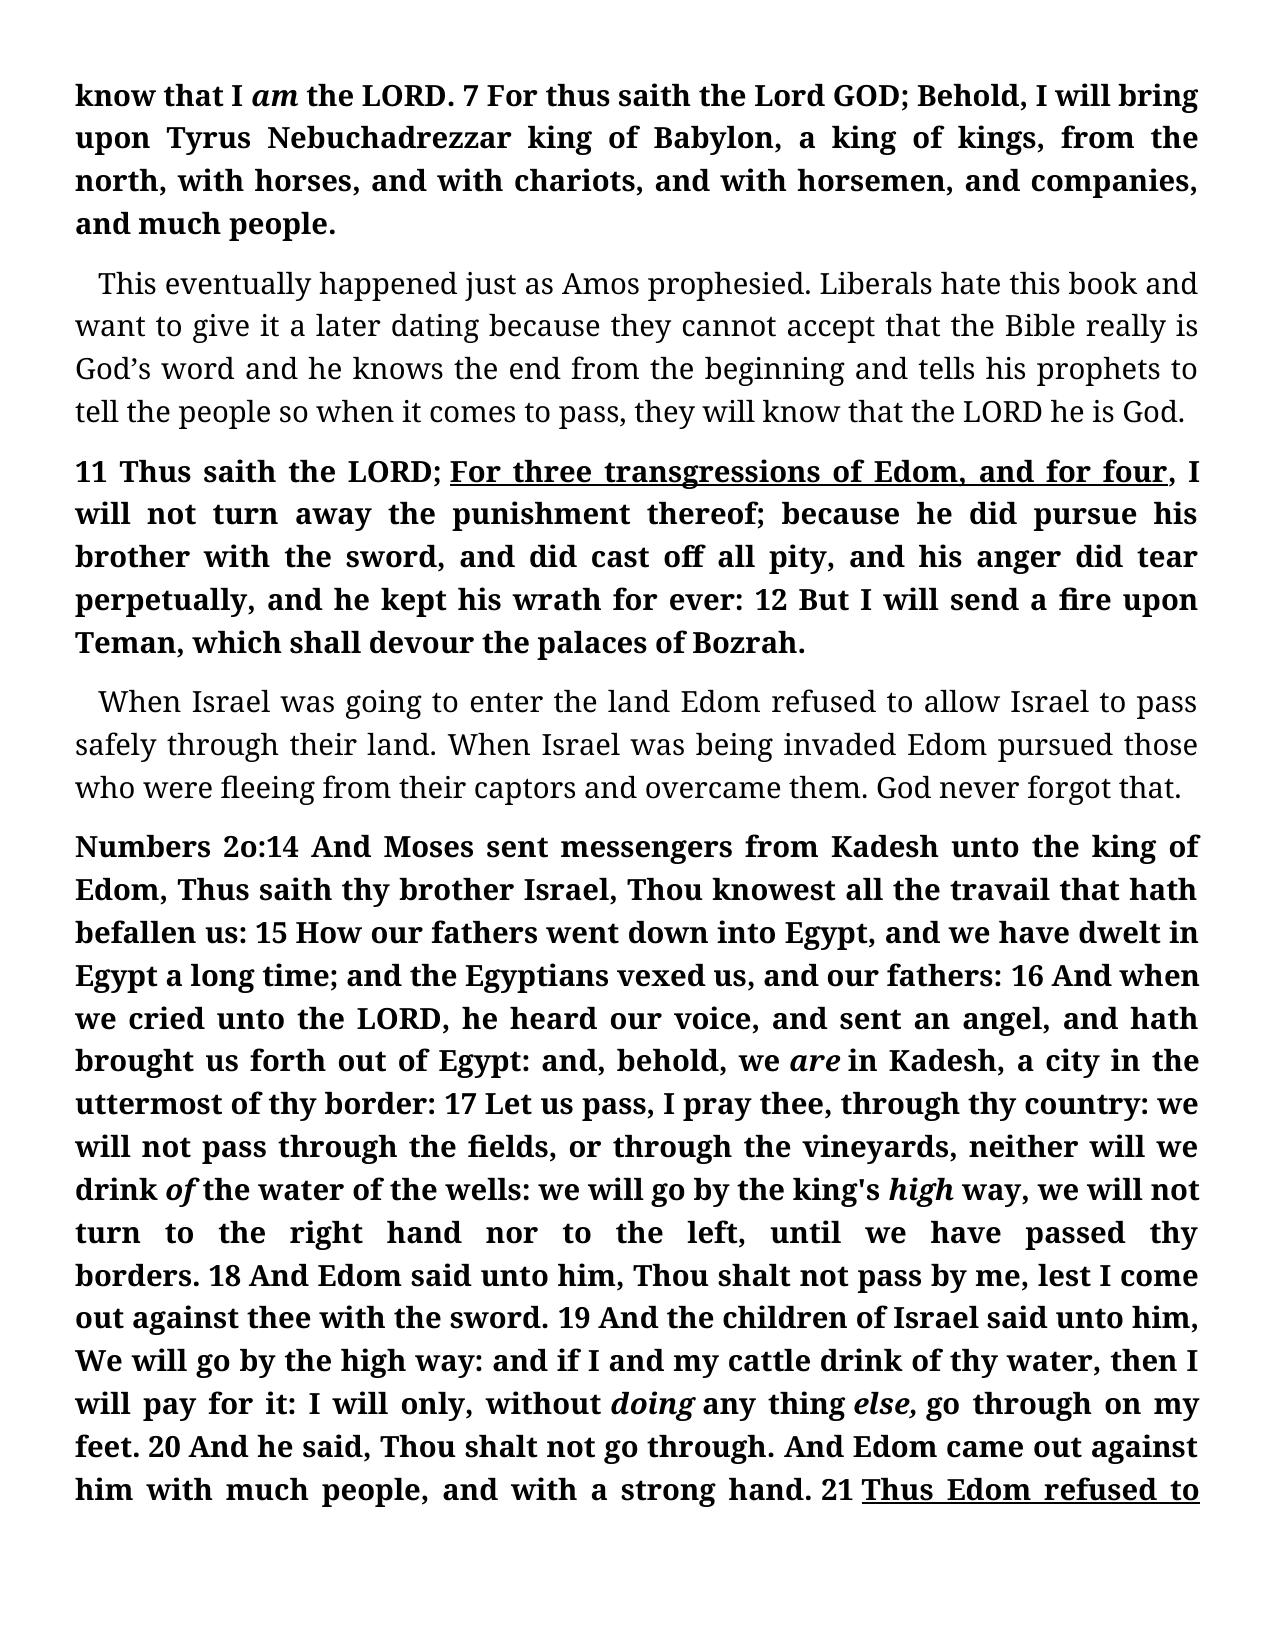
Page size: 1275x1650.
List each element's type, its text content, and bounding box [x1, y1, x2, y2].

text When Israel was going to enter the land Edom refused to allow Israel to pass safely through their land. When Israel was being invaded Edom pursued those who were fleeing from their captors and overcame them. God never forgot that. [75, 682, 1200, 807]
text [75, 75, 1200, 243]
text This eventually happened just as Amos prophesied. Liberals hate this book and want to give it a later dating because they cannot accept that the Bible really is God’s word and he knows the end from the beginning and tells his prophets to tell the people so when it comes to pass, they will know that the LORD he is God. [75, 263, 1200, 431]
text 11 Thus saith the LORD; For three transgressions of Edom, and for four, I will not turn away the punishment thereof; because he did pursue his brother with the sword, and did cast off all pity, and his anger did tear perpetually, and he kept his wrath for ever: 12 But I will send a fire upon Teman, which shall devour the palaces of Bozrah. [75, 451, 1200, 662]
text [75, 827, 1200, 1508]
